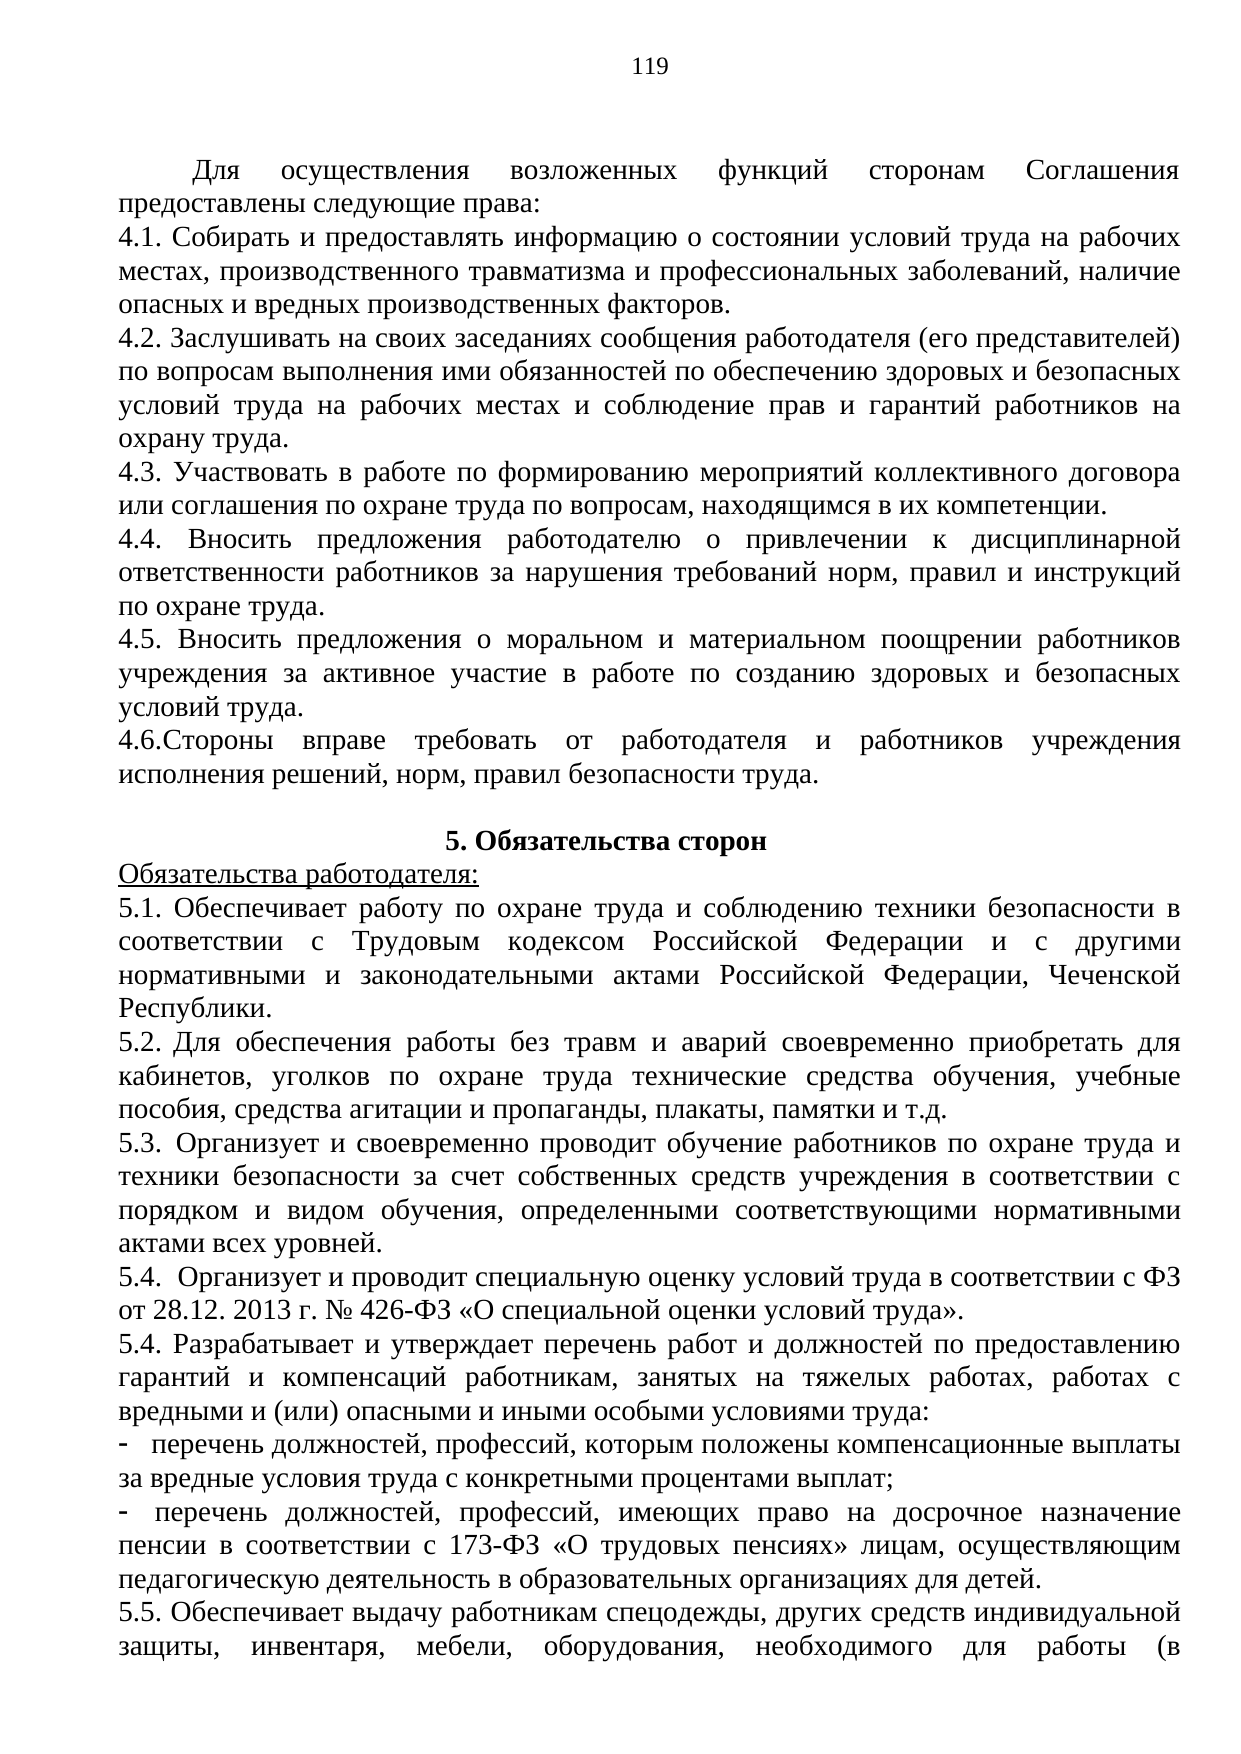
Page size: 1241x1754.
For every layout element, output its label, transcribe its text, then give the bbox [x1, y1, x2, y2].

list Вносить предложения о моральном и материальном поощрении работников учреждения за активное участие в работе по созданию здоровых и безопасных условий труда. [118, 622, 1182, 722]
text 5.4. Разрабатывает и утверждает перечень работ и должностей по предоставлению гарантий и компенсаций работникам, занятых на тяжелых работах, работах с вредными и (или) опасными и иными особыми условиями труда: [118, 1326, 1182, 1427]
list Организует и своевременно проводит обучение работников по охране труда и техники безопасности за счет собственных средств учреждения в соответствии с порядком и видом обучения, определенными соответствующими нормативными актами всех уровней. [118, 1125, 1182, 1259]
text Для осуществления возложенных функций сторонам Соглашения предоставлены следующие права: [118, 152, 1180, 219]
text 4.3. Участвовать в работе по формированию мероприятий коллективного договора или соглашения по охране труда по вопросам, находящимся в их компетенции. [118, 454, 1182, 521]
list перечень должностей, профессий, имеющих право на досрочное назначение пенсии в соответствии с 173-ФЗ «О трудовых пенсиях» лицам, осуществляющим педагогическую деятельность в образовательных организациях для детей. [118, 1494, 1182, 1594]
text 4.1. Собирать и предоставлять информацию о состоянии условий труда на рабочих местах, производственного травматизма и профессиональных заболеваний, наличие опасных и вредных производственных факторов. [118, 219, 1182, 320]
list Для обеспечения работы без травм и аварий своевременно приобретать для кабинетов, уголков по охране труда технические средства обучения, учебные пособия, средства агитации и пропаганды, плакаты, памятки и т.д. [118, 1024, 1182, 1125]
text 5.1. Обеспечивает работу по охране труда и соблюдению техники безопасности в соответствии с Трудовым кодексом Российской Федерации и с другими нормативными и законодательными актами Российской Федерации, Чеченской Республики. [118, 890, 1182, 1024]
text 4.2. Заслушивать на своих заседаниях сообщения работодателя (его представителей) по вопросам выполнения ими обязанностей по обеспечению здоровых и безопасных условий труда на рабочих местах и соблюдение прав и гарантий работников на охрану труда. [118, 320, 1182, 454]
text Обязательства работодателя: [118, 856, 1182, 890]
text 5. Обязательства сторон [445, 823, 1182, 856]
list Организует и проводит специальную оценку условий труда в соответствии с ФЗ от 28.12. 2013 г. № 426-ФЗ «О специальной оценки условий труда». [118, 1259, 1182, 1326]
list Стороны вправе требовать от работодателя и работников учреждения исполнения решений, норм, правил безопасности труда. [118, 722, 1182, 789]
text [118, 1594, 1182, 1662]
list перечень должностей, профессий, которым положены компенсационные выплаты за вредные условия труда с конкретными процентами выплат; [118, 1427, 1182, 1494]
list Вносить предложения работодателю о привлечении к дисциплинарной ответственности работников за нарушения требований норм, правил и инструкций по охране труда. [118, 521, 1182, 622]
